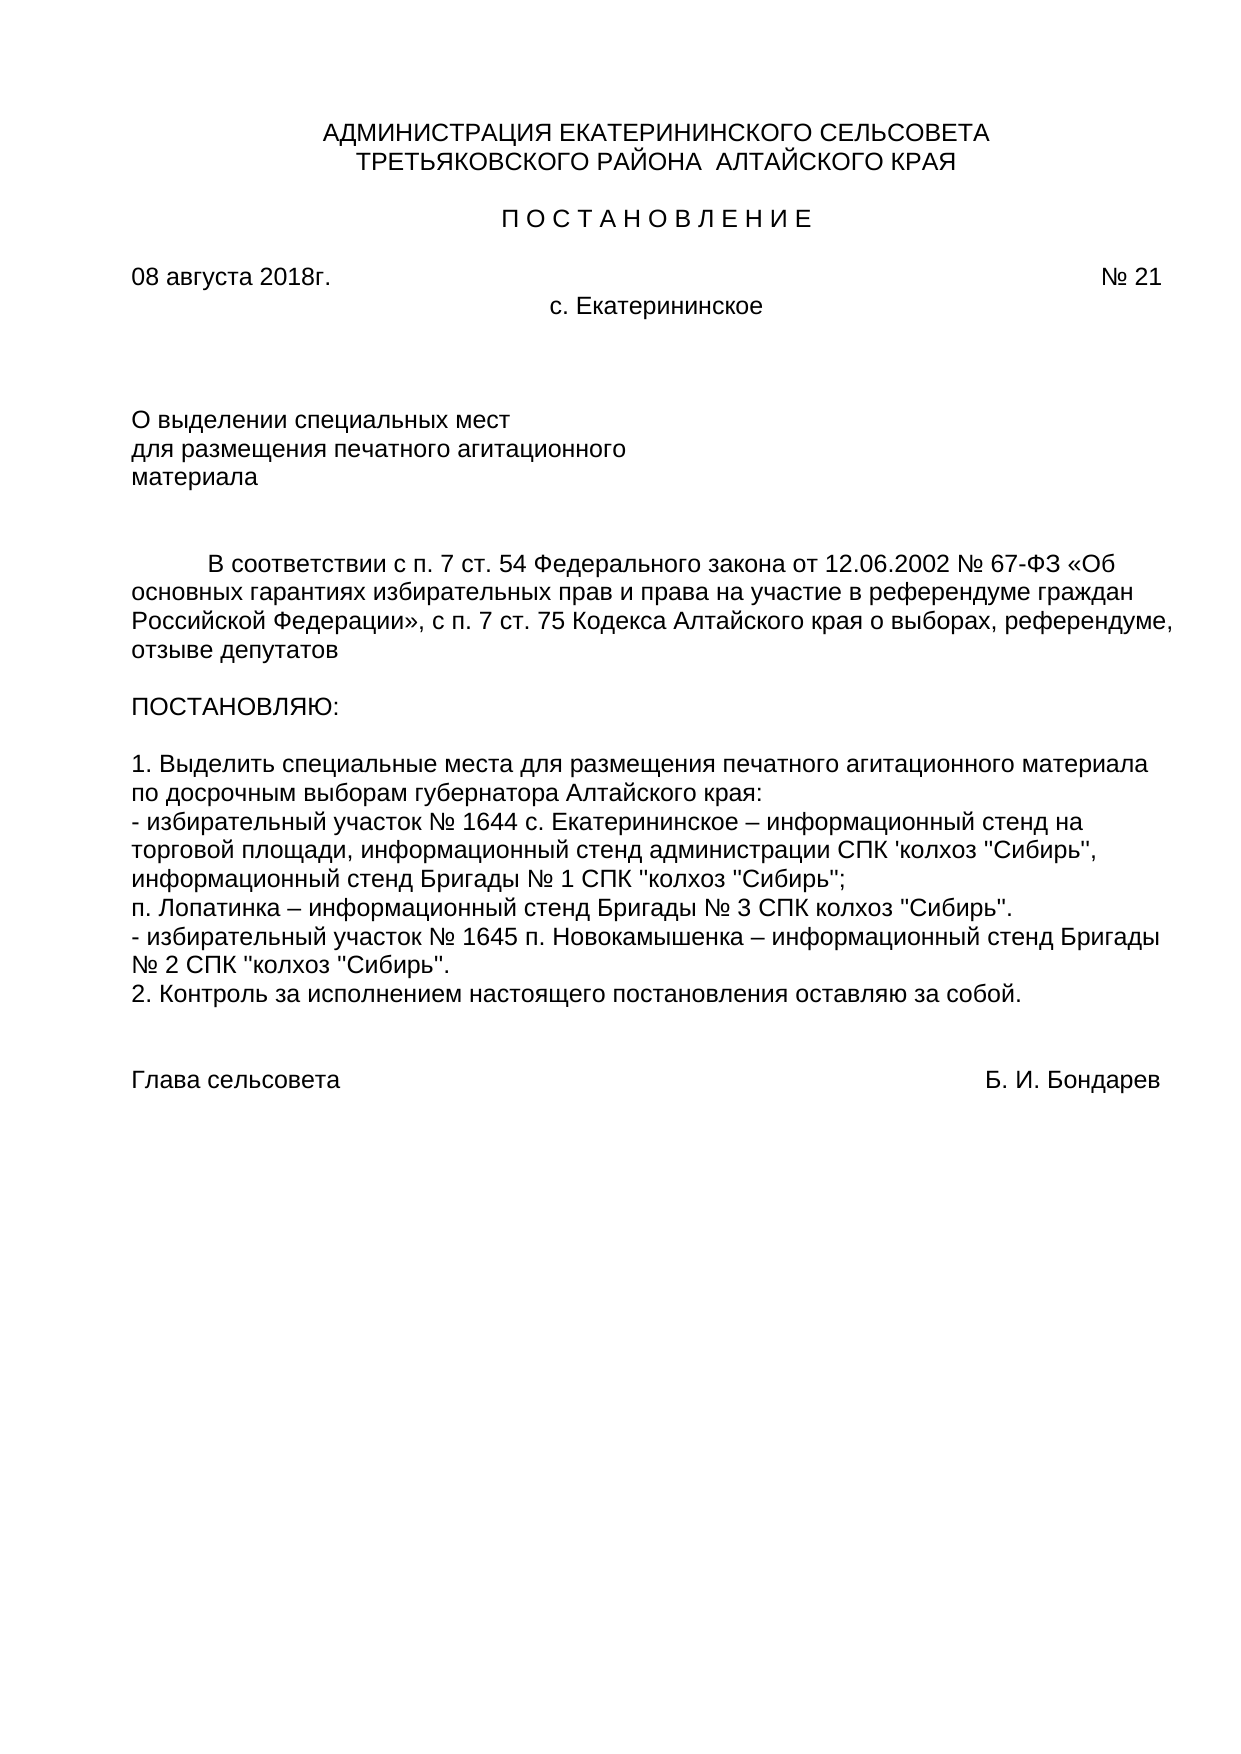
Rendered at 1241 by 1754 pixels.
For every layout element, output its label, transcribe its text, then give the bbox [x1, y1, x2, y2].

text АДМИНИСТРАЦИЯ ЕКАТЕРИНИНСКОГО СЕЛЬСОВЕТА [131, 118, 1181, 147]
text материала [131, 462, 1181, 491]
text 2. Контроль за исполнением настоящего постановления оставляю за собой. [131, 979, 1181, 1008]
text 08 августа 2018г. № 21 [131, 262, 1181, 291]
text - избирательный участок № 1644 с. Екатерининское – информационный стенд на торговой площади, информационный стенд администрации СПК 'колхоз ''Сибирь'', информационный стенд Бригады № 1 СПК ''колхоз ''Сибирь''; [131, 807, 1181, 893]
text Глава сельсовета Б. И. Бондарев [131, 1065, 1181, 1094]
text ТРЕТЬЯКОВСКОГО РАЙОНА АЛТАЙСКОГО КРАЯ [131, 147, 1181, 176]
text ПОСТАНОВЛЯЮ: [131, 692, 1181, 721]
text О выделении специальных мест [131, 405, 1181, 434]
text - избирательный участок № 1645 п. Новокамышенка – информационный стенд Бригады № 2 СПК ''колхоз ''Сибирь''. [131, 922, 1181, 979]
text для размещения печатного агитационного [131, 434, 1181, 462]
text 1. Выделить специальные места для размещения печатного агитационного материала по досрочным выборам губернатора Алтайского края: [131, 749, 1181, 807]
text П О С Т А Н О В Л Е Н И Е [131, 204, 1181, 233]
text п. Лопатинка – информационный стенд Бригады № 3 СПК колхоз ''Сибирь''. [131, 893, 1181, 922]
text В соответствии с п. 7 ст. 54 Федерального закона от 12.06.2002 № 67-ФЗ «Об основных гарантиях избирательных прав и права на участие в референдуме граждан Российской Федерации», с п. 7 ст. 75 Кодекса Алтайского края о выборах, референдуме, отзыве депутатов [131, 549, 1181, 664]
text с. Екатерининское [131, 291, 1181, 319]
